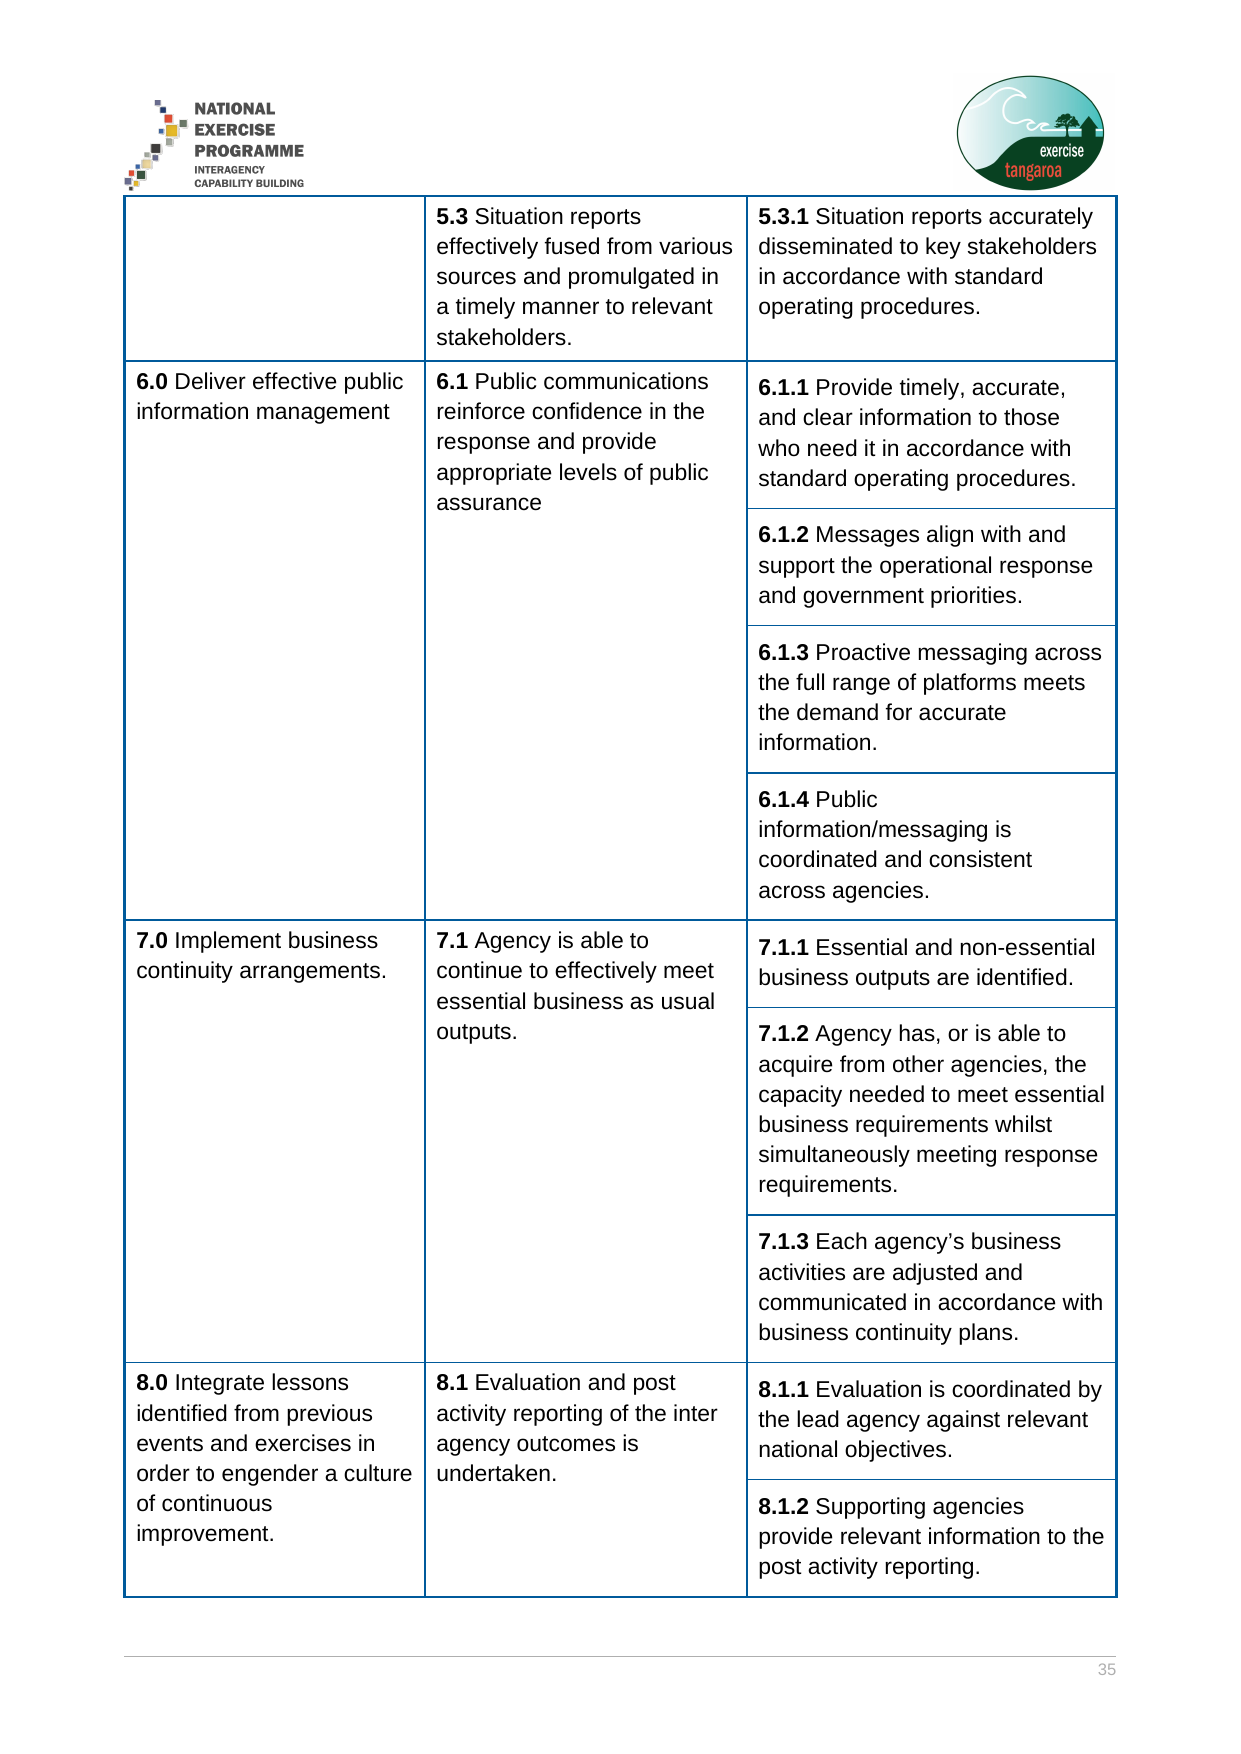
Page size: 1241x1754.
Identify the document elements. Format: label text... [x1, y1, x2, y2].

table_cell 6.1 Public communications reinforce confidence in the response and provide appropriate levels of public assurance [426, 362, 746, 919]
table_cell 5.3 Situation reports effectively fused from various sources and promulgated in a timely manner to relevant stakeholders. [426, 197, 746, 360]
table_cell 7.1.2 Agency has, or is able to acquire from other agencies, the capacity needed to meet essential business requirements whilst simultaneously meeting response requirements. [748, 1008, 1115, 1214]
table_cell 6.1.2 Messages align with and support the operational response and government priorities. [748, 509, 1115, 624]
table_cell 8.0 Integrate lessons identified from previous events and exercises in order to engender a culture of continuous improvement. [126, 1363, 424, 1596]
table_cell 8.1 Evaluation and post activity reporting of the inter agency outcomes is undertaken. [426, 1363, 746, 1596]
picture [952, 73, 1115, 191]
table_cell 8.1.2 Supporting agencies provide relevant information to the post activity reporting. [748, 1480, 1115, 1596]
table_cell 6.1.1 Provide timely, accurate, and clear information to those who need it in accordance with standard operating procedures. [748, 362, 1115, 507]
table_cell 6.1.3 Proactive messaging across the full range of platforms meets the demand for accurate information. [748, 626, 1115, 772]
table_cell 7.0 Implement business continuity arrangements. [126, 921, 424, 1362]
picture [124, 100, 304, 191]
table_cell 7.1.3 Each agency’s business activities are adjusted and communicated in accordance with business continuity plans. [748, 1216, 1115, 1362]
table_cell 6.0 Deliver effective public information management [126, 362, 424, 919]
table_cell 5.3.1 Situation reports accurately disseminated to key stakeholders in accordance with standard operating procedures. [748, 197, 1115, 360]
table_cell 8.1.1 Evaluation is coordinated by the lead agency against relevant national objectives. [748, 1363, 1115, 1479]
table_cell 7.1 Agency is able to continue to effectively meet essential business as usual outputs. [426, 921, 746, 1362]
table_cell 6.1.4 Public information/messaging is coordinated and consistent across agencies. [748, 774, 1115, 919]
table_cell 7.1.1 Essential and non-essential business outputs are identified. [748, 921, 1115, 1006]
